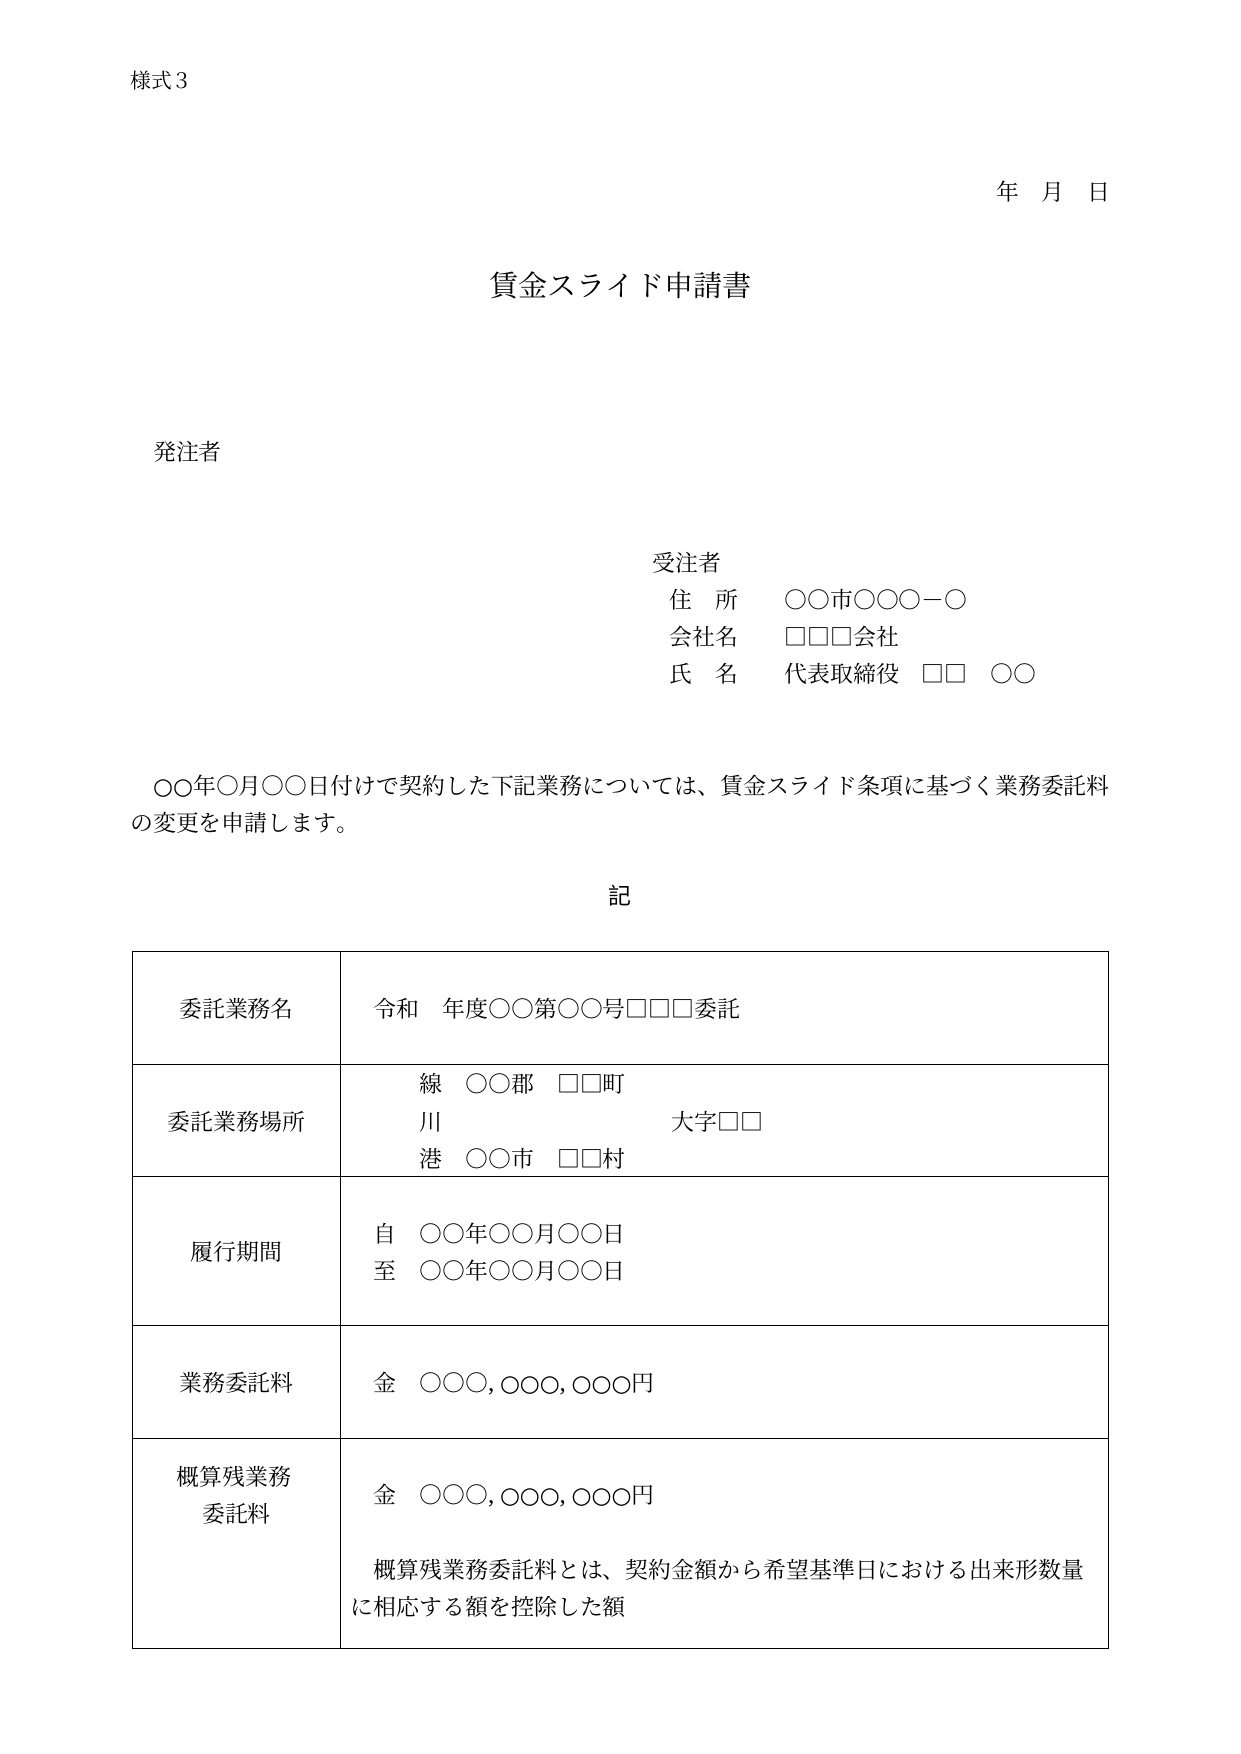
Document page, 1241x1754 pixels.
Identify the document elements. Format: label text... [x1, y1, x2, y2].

table_cell 概算残業務委託料とは、契約金額から希望基準日における出来形数量に相応する額を控除した額 [341, 1550, 1108, 1648]
table_cell 金 ○○○, ○○○, ○○○円 [341, 1439, 1108, 1550]
table_header 令和 年度○○第○○号□□□委託 [341, 952, 1108, 1063]
table_cell 業務委託料 [133, 1326, 340, 1437]
table_cell 線 ○○郡 □□町 川 大字□□ 港 ○○市 □□村 [341, 1065, 1108, 1176]
text 会社名 □□□会社 [130, 617, 1110, 654]
text 住 所 ○○市○○○－○ [130, 580, 1110, 617]
text 年 月 日 [130, 172, 1110, 209]
text 発注者 [130, 432, 1110, 469]
text ○○年○月○○日付けで契約した下記業務については、賃金スライド条項に基づく業務委託料の変更を申請します。 [130, 766, 1110, 840]
table_cell 金 ○○○, ○○○, ○○○円 [341, 1326, 1108, 1437]
table_cell 概算残業務 委託料 [133, 1439, 340, 1550]
table_cell 履行期間 [133, 1177, 340, 1325]
text 氏 名 代表取締役 □□ ○○ [130, 654, 1110, 692]
table_header 委託業務名 [133, 952, 340, 1063]
table_cell 自 ○○年○○月○○日 至 ○○年○○月○○日 [341, 1177, 1108, 1325]
text 賃金スライド申請書 [130, 247, 1110, 321]
table_cell 委託業務場所 [133, 1065, 340, 1176]
table_cell [133, 1550, 340, 1648]
subtitle 記 [130, 877, 1110, 914]
text 様式３ [130, 61, 1110, 98]
text 受注者 [130, 543, 1110, 580]
